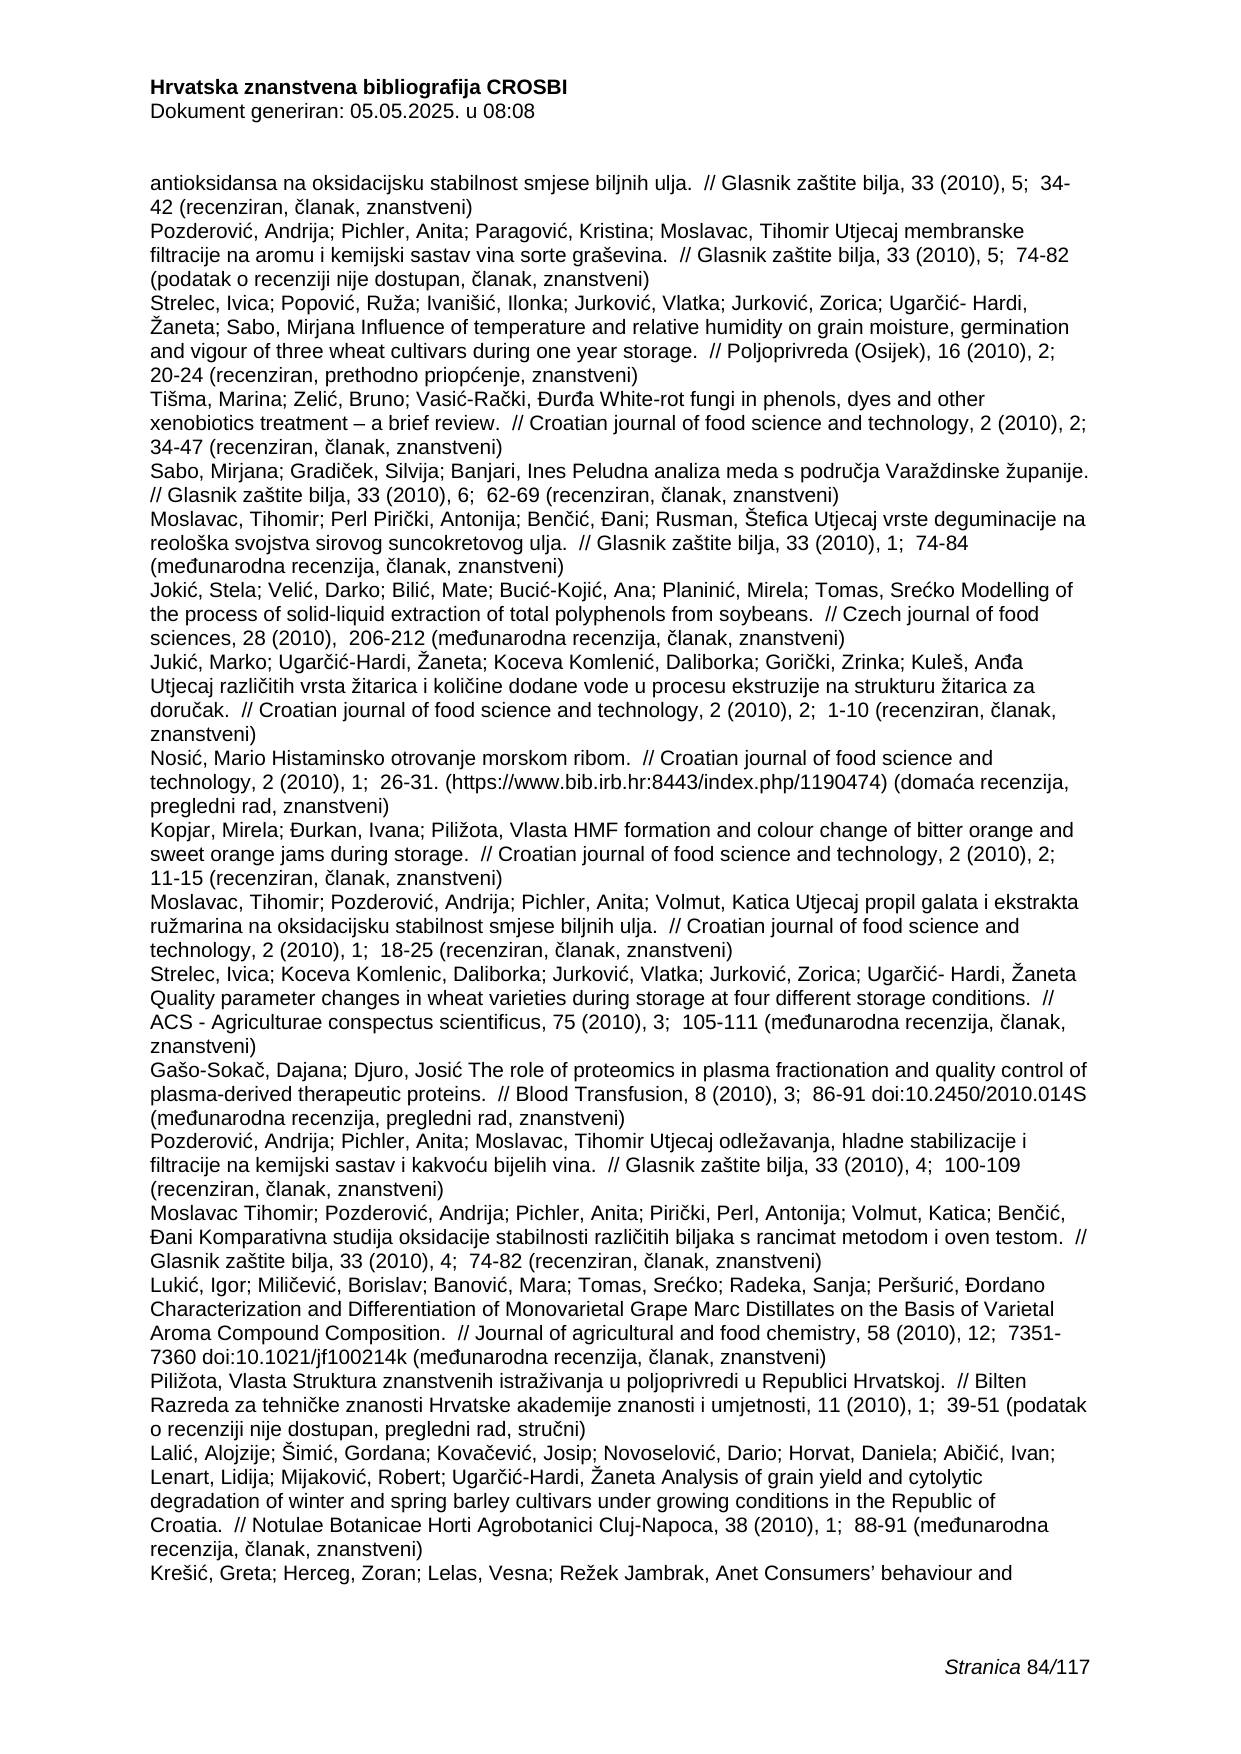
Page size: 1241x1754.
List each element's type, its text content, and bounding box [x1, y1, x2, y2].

text Lukić, Igor; Miličević, Borislav; Banović, Mara; Tomas, Srećko; Radeka, Sanja; Peršurić, Đordano [150, 1273, 1090, 1369]
text Jukić, Marko; Ugarčić-Hardi, Žaneta; Koceva Komlenić, Daliborka; Gorički, Zrinka; Kuleš, Anđa [150, 650, 1090, 746]
text Sabo, Mirjana; Gradiček, Silvija; Banjari, Ines [150, 458, 1090, 506]
text Moslavac, Tihomir; Pozderović, Andrija; Pichler, Anita; Volmut, Katica [150, 890, 1090, 962]
text Tišma, Marina; Zelić, Bruno; Vasić-Rački, Đurđa [150, 387, 1090, 458]
text Lalić, Alojzije; Šimić, Gordana; Kovačević, Josip; Novoselović, Dario; Horvat, Daniela; Abičić, Ivan; Lenart, Lidija; Mijaković, Robert; Ugarčić-Hardi, Žaneta [150, 1441, 1090, 1561]
text Pozderović, Andrija; Pichler, Anita; Moslavac, Tihomir [150, 1129, 1090, 1201]
text Nosić, Mario [150, 746, 1090, 818]
text Strelec, Ivica; Popović, Ruža; Ivanišić, Ilonka; Jurković, Vlatka; Jurković, Zorica; Ugarčić- Hardi, Žaneta; Sabo, Mirjana [150, 291, 1090, 387]
text Strelec, Ivica; Koceva Komlenic, Daliborka; Jurković, Vlatka; Jurković, Zorica; Ugarčić- Hardi, Žaneta [150, 962, 1090, 1057]
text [150, 1561, 1090, 1584]
text Moslavac Tihomir; Pozderović, Andrija; Pichler, Anita; Pirički, Perl, Antonija; Volmut, Katica; Benčić, Đani [150, 1201, 1090, 1273]
text Jokić, Stela; Velić, Darko; Bilić, Mate; Bucić-Kojić, Ana; Planinić, Mirela; Tomas, Srećko [150, 578, 1090, 650]
text Kopjar, Mirela; Đurkan, Ivana; Piližota, Vlasta [150, 818, 1090, 890]
text Gašo-Sokač, Dajana; Djuro, Josić [150, 1057, 1090, 1129]
text Piližota, Vlasta [150, 1369, 1090, 1441]
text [150, 171, 1090, 219]
text Moslavac, Tihomir; Perl Pirički, Antonija; Benčić, Ðani; Rusman, Štefica [150, 506, 1090, 578]
text Pozderović, Andrija; Pichler, Anita; Paragović, Kristina; Moslavac, Tihomir [150, 219, 1090, 291]
